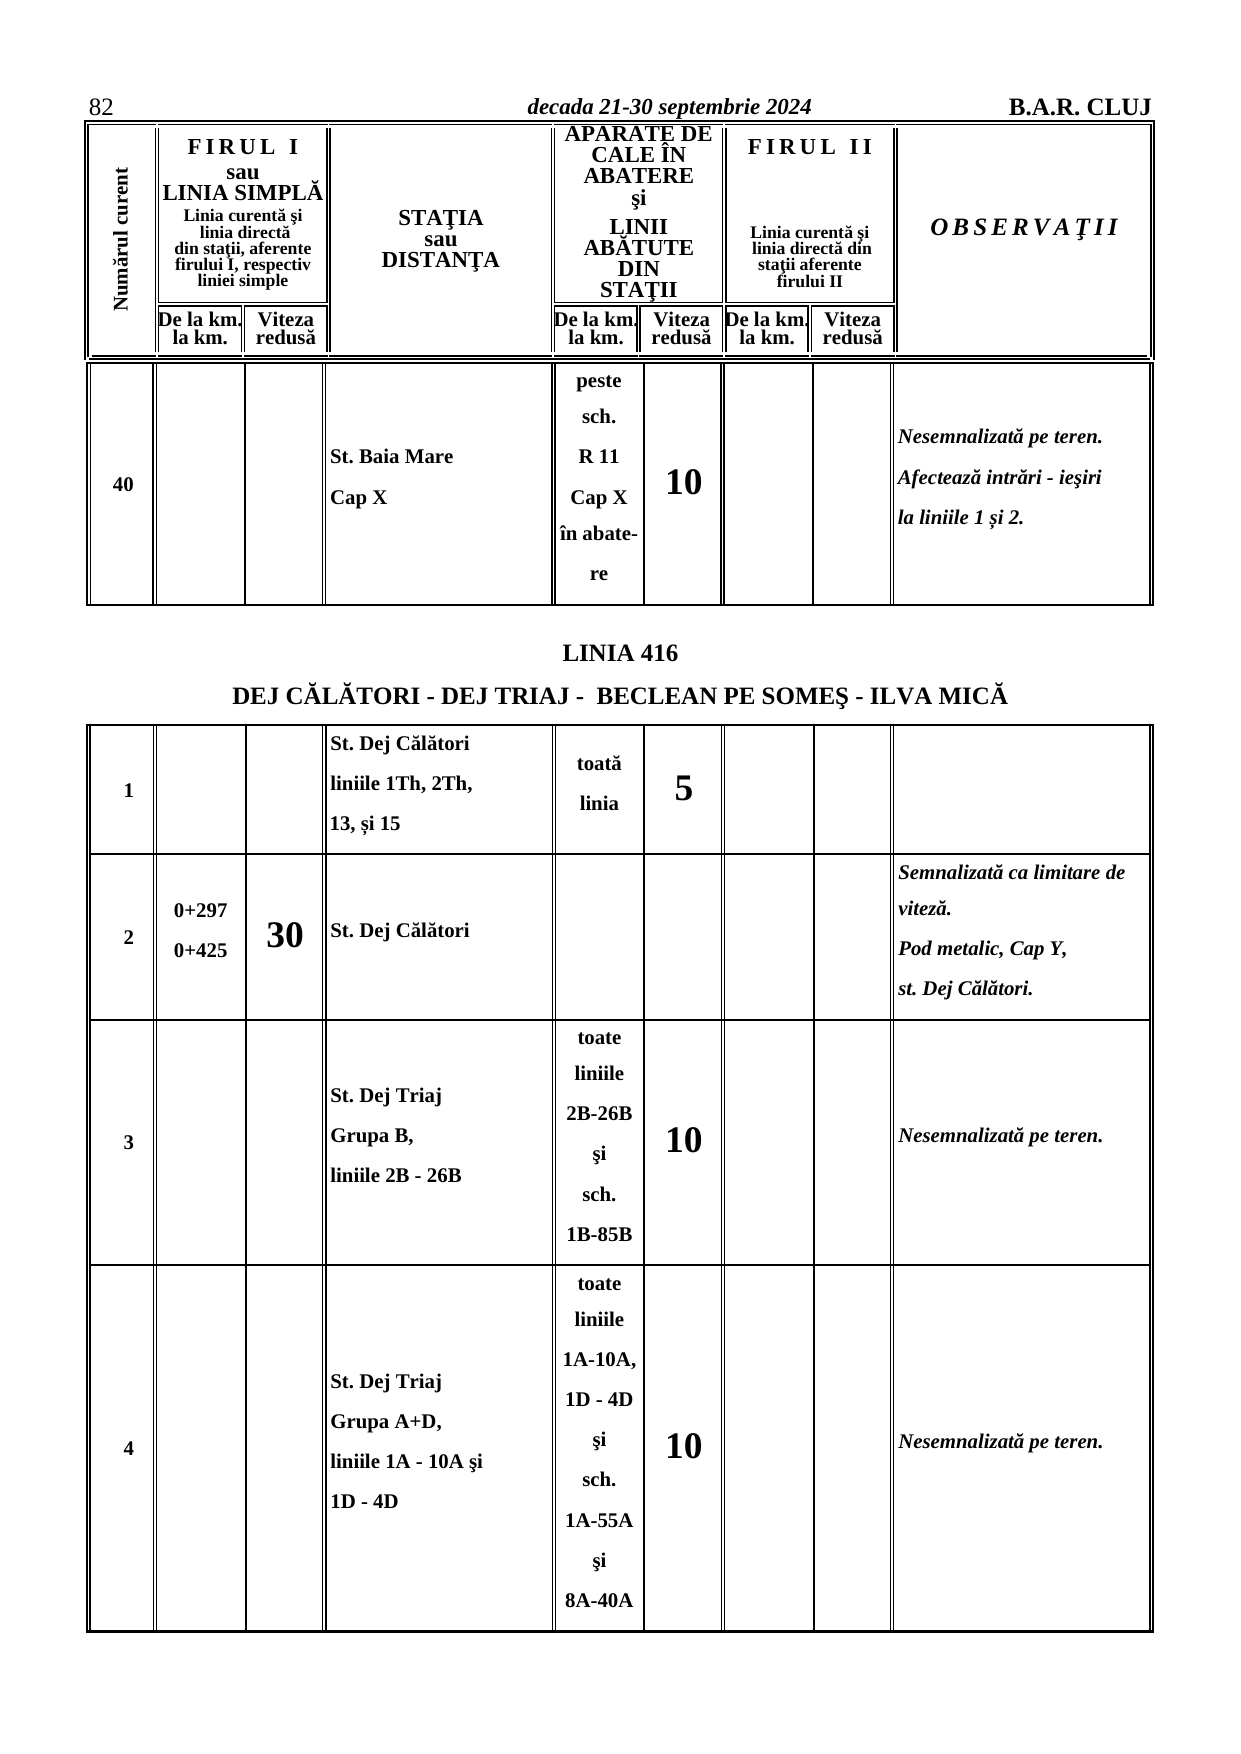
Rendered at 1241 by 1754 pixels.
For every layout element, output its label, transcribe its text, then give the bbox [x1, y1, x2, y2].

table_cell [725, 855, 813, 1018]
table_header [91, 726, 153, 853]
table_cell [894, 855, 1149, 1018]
subtitle LINIA 416 [89, 638, 1152, 667]
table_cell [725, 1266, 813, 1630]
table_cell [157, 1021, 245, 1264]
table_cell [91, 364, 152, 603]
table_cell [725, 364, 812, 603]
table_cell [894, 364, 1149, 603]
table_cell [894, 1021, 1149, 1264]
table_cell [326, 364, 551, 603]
subtitle DEJ CĂLĂTORI - DEJ TRIAJ - BECLEAN PE SOMEŞ - ILVA MICĂ [89, 681, 1152, 710]
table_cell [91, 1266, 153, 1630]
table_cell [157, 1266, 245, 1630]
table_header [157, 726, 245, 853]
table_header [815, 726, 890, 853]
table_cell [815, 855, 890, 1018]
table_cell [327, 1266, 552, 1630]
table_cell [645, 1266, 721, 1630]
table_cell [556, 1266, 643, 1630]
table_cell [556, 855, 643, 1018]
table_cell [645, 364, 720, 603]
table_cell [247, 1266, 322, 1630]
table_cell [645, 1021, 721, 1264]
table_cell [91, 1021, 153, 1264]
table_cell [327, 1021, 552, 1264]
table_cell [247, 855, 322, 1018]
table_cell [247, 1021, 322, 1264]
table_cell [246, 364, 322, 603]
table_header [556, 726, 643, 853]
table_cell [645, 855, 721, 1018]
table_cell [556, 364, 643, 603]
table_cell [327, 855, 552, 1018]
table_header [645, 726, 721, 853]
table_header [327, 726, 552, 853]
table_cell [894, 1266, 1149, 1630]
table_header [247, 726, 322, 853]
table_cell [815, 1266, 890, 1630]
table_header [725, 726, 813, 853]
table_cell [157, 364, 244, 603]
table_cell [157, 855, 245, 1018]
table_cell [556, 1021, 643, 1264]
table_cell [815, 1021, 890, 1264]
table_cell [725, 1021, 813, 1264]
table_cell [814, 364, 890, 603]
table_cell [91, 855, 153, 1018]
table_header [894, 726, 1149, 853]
